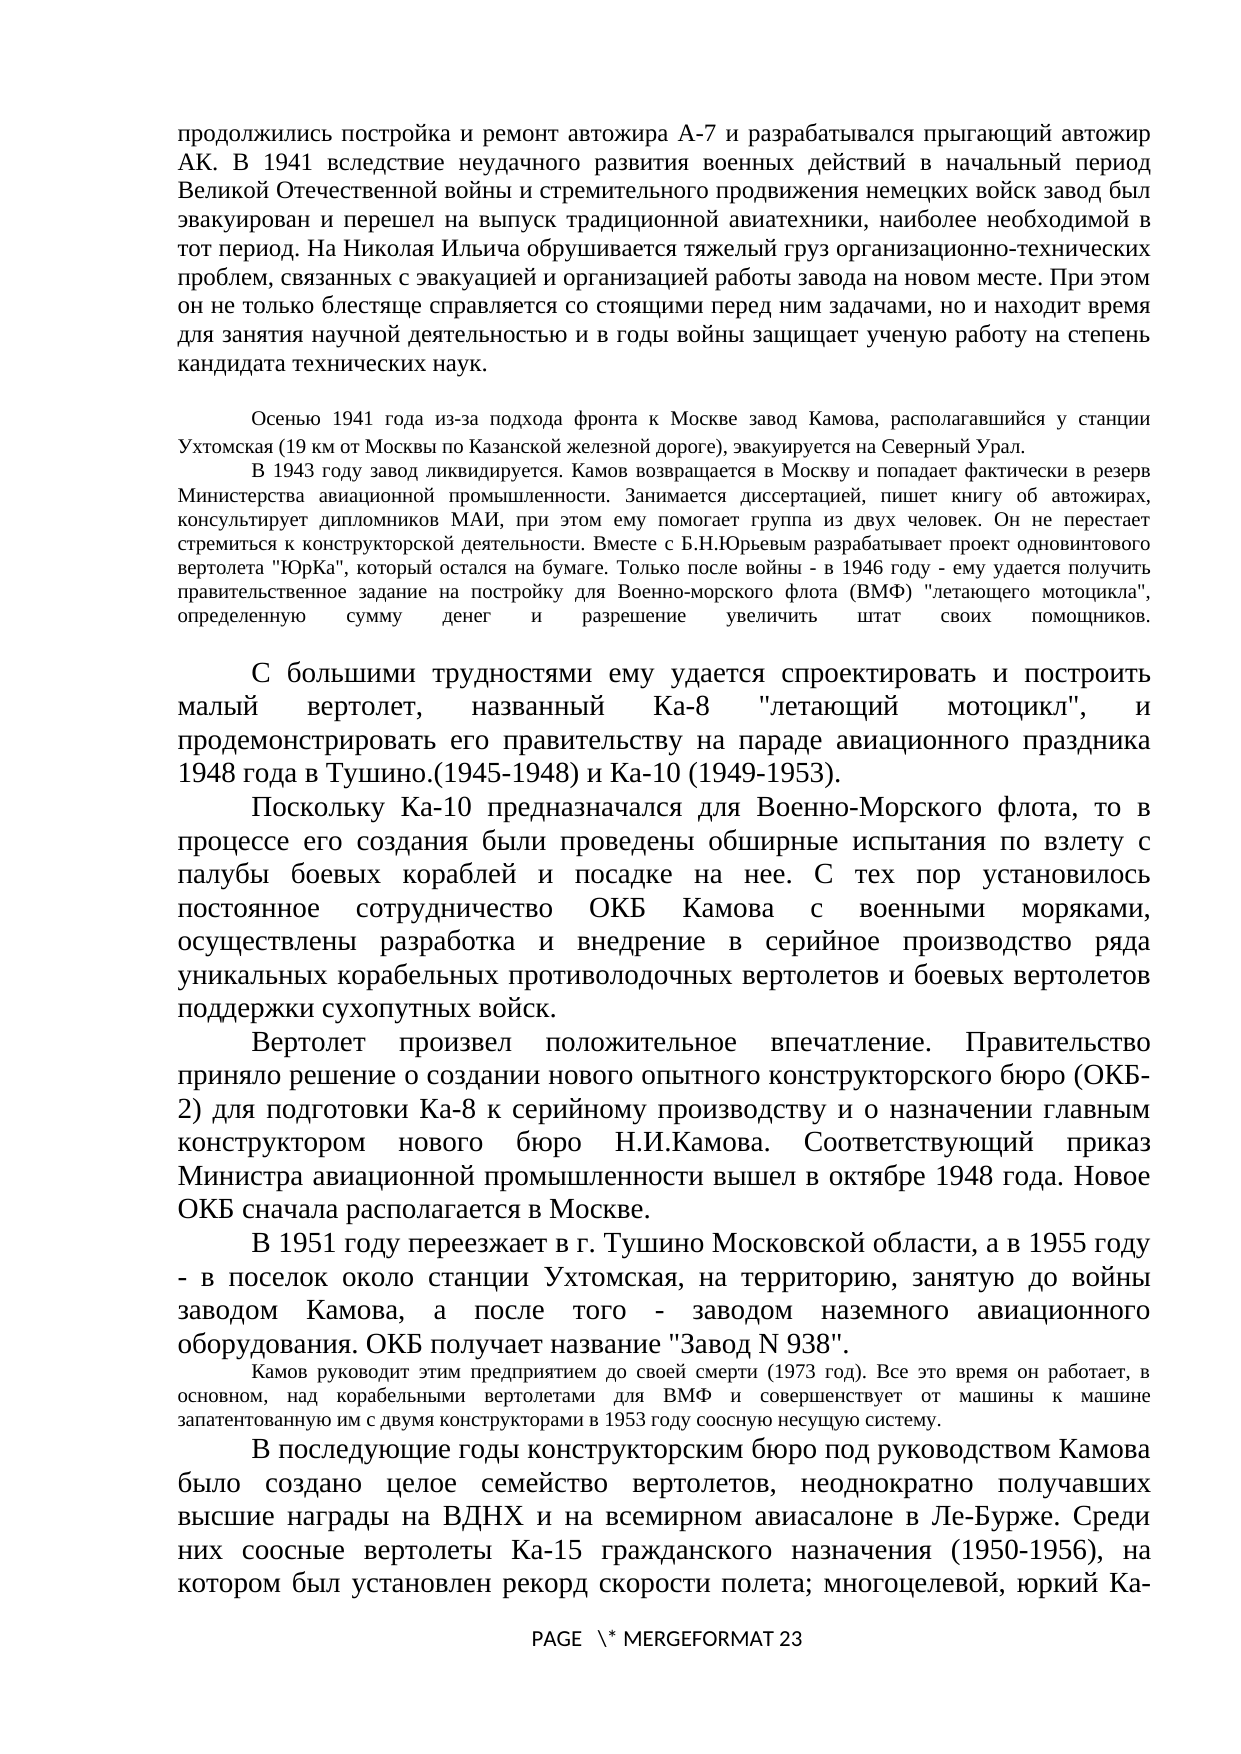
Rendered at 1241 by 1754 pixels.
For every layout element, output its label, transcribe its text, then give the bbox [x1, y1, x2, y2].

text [177, 1431, 1152, 1599]
text С большими трудностями ему удается спроектировать и построить малый вертолет, названный Ка-8 "летающий мотоцикл", и продемонстрировать его правительству на параде авиационного праздника 1948 года в Тушино.(1945-1948) и Ка-10 (1949-1953). [177, 655, 1152, 789]
text Вертолет произвел положительное впечатление. Правительство приняло решение о создании нового опытного конструкторского бюро (ОКБ-2) для подготовки Ка-8 к серийному производству и о назначении главным конструктором нового бюро Н.И.Камова. Соответствующий приказ Министра авиационной промышленности вышел в октябре 1948 года. Новое ОКБ сначала располагается в Москве. [177, 1024, 1152, 1225]
text В 1951 году переезжает в г. Тушино Московской области, а в 1955 году - в поселок около станции Ухтомская, на территорию, занятую до войны заводом Камова, а после того - заводом наземного авиационного оборудования. ОКБ получает название "Завод N 938". [177, 1225, 1152, 1359]
text Камов руководит этим предприятием до своей смерти (1973 год). Все это время он работает, в основном, над корабельными вертолетами для ВМФ и совершенствует от машины к машине запатентованную им с двумя конструкторами в 1953 году соосную несущую систему. [177, 1359, 1152, 1431]
text Осенью 1941 года из-за подхода фронта к Москве завод Камова, располагавшийся у станции Ухтомская (19 км от Москвы по Казанской железной дороге), эвакуируется на Северный Урал. [177, 406, 1152, 458]
text Поскольку Ка-10 предназначался для Военно-Морского флота, то в процессе его создания были проведены обширные испытания по взлету с палубы боевых кораблей и посадке на нее. С тех пор установилось постоянное сотрудничество ОКБ Камова с военными моряками, осуществлены разработка и внедрение в серийное производство ряда уникальных корабельных противолодочных вертолетов и боевых вертолетов поддержки сухопутных войск. [177, 789, 1152, 1024]
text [177, 118, 1152, 377]
text В 1943 году завод ликвидируется. Камов возвращается в Москву и попадает фактически в резерв Министерства авиационной промышленности. Занимается диссертацией, пишет книгу об автожирах, консультирует дипломников МАИ, при этом ему помогает группа из двух человек. Он не перестает стремиться к конструкторской деятельности. Вместе с Б.Н.Юрьевым разрабатывает проект одновинтового вертолета "ЮрКа", который остался на бумаге. Только после войны - в 1946 году - ему удается получить правительственное задание на постройку для Военно-морского флота (ВМФ) "летающего мотоцикла", определенную сумму денег и разрешение увеличить штат своих помощников. [177, 458, 1152, 655]
